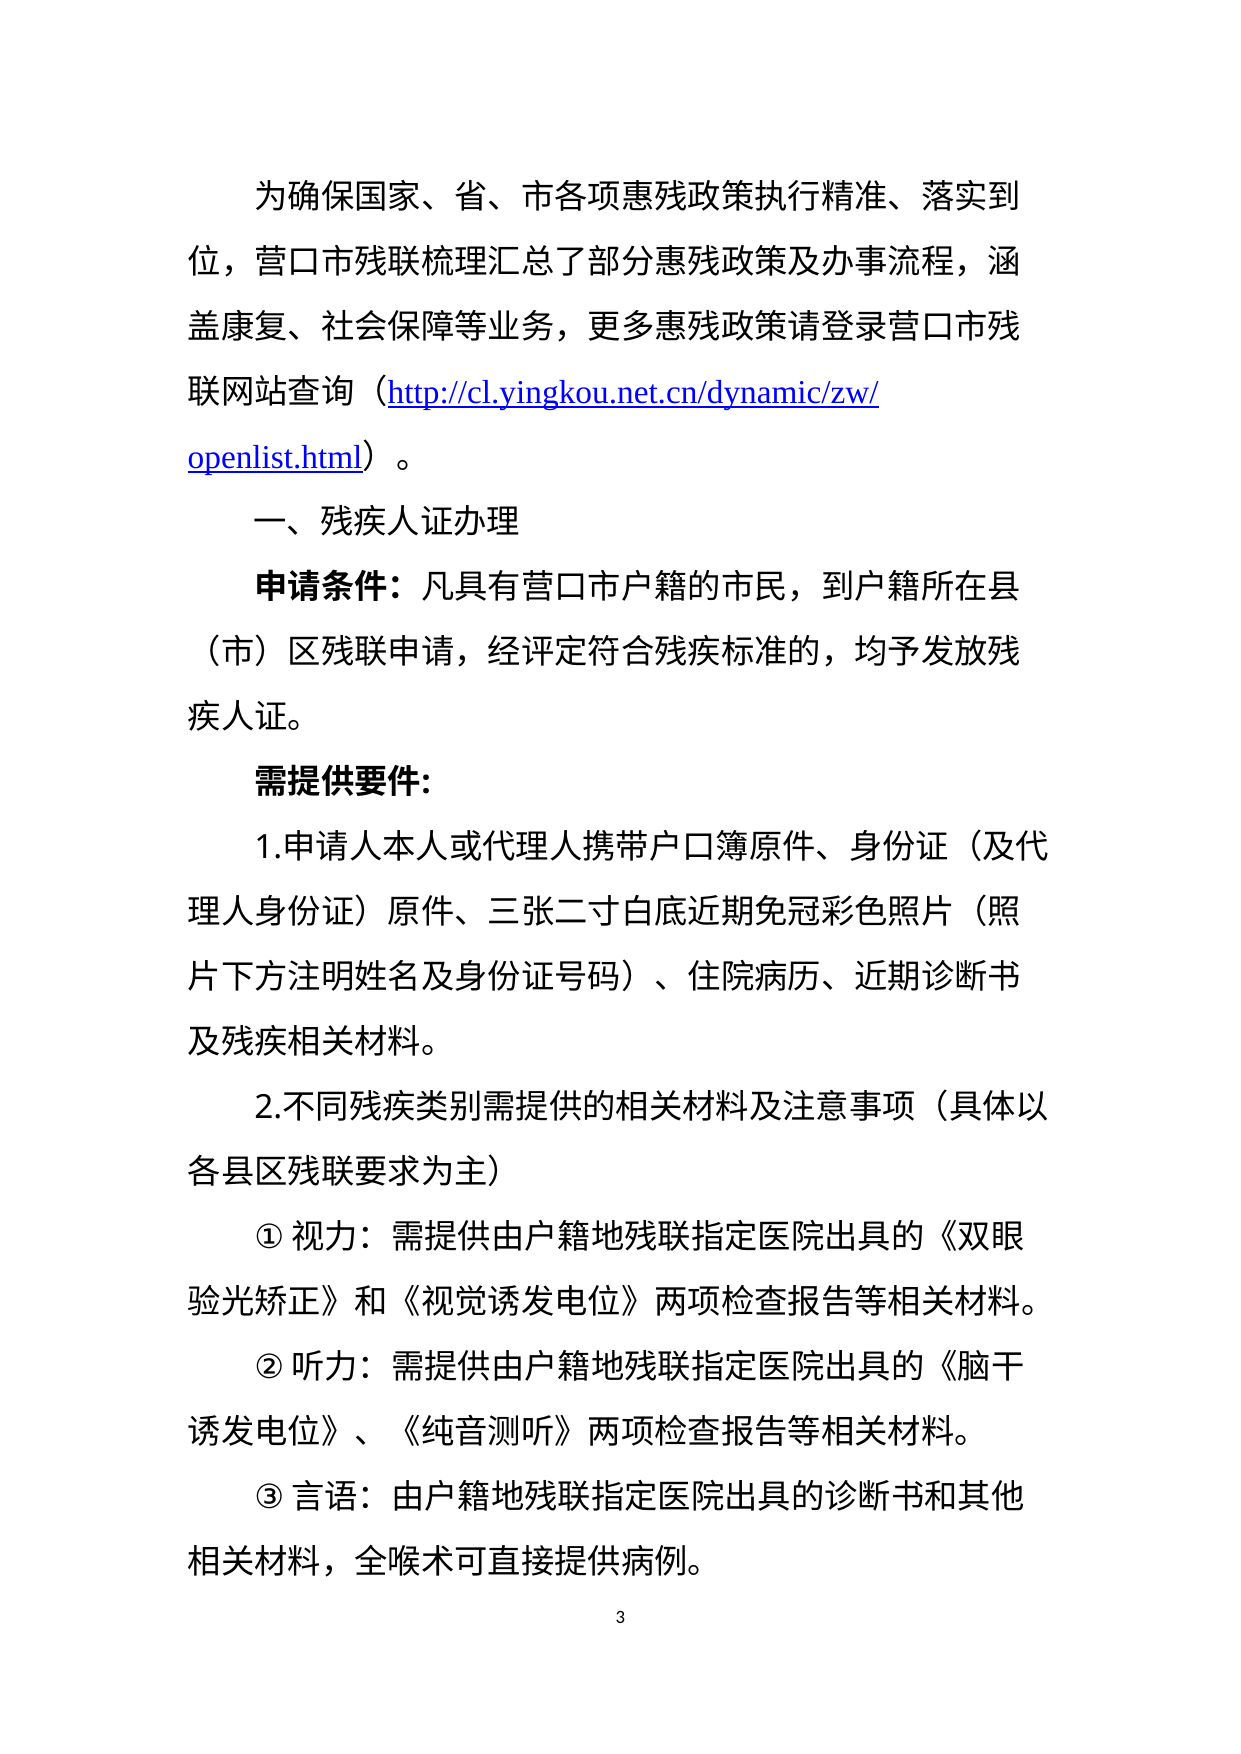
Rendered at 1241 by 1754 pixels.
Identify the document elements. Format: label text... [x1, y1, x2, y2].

text 为确保国家、省、市各项惠残政策执行精准、落实到位，营口市残联梳理汇总了部分惠残政策及办事流程，涵盖康复、社会保障等业务，更多惠残政策请登录营口市残联网站查询（http://cl.yingkou.net.cn/dynamic/zw/openlist.html）。 [187, 162, 1053, 487]
text 一、残疾人证办理 [187, 487, 1053, 552]
text 1.申请人本人或代理人携带户口簿原件、身份证（及代理人身份证）原件、三张二寸白底近期免冠彩色照片（照片下方注明姓名及身份证号码）、住院病历、近期诊断书及残疾相关材料。 [187, 812, 1053, 1072]
text ①视力：需提供由户籍地残联指定医院出具的《双眼验光矫正》和《视觉诱发电位》两项检查报告等相关材料。 [187, 1202, 1053, 1332]
text ②听力：需提供由户籍地残联指定医院出具的《脑干诱发电位》、《纯音测听》两项检查报告等相关材料。 [187, 1332, 1053, 1462]
text 2.不同残疾类别需提供的相关材料及注意事项（具体以各县区残联要求为主） [187, 1072, 1053, 1202]
text 需提供要件: [187, 747, 1053, 812]
text 申请条件：凡具有营口市户籍的市民，到户籍所在县（市）区残联申请，经评定符合残疾标准的，均予发放残疾人证。 [187, 552, 1053, 747]
text ③言语：由户籍地残联指定医院出具的诊断书和其他相关材料，全喉术可直接提供病例。 [187, 1462, 1053, 1592]
